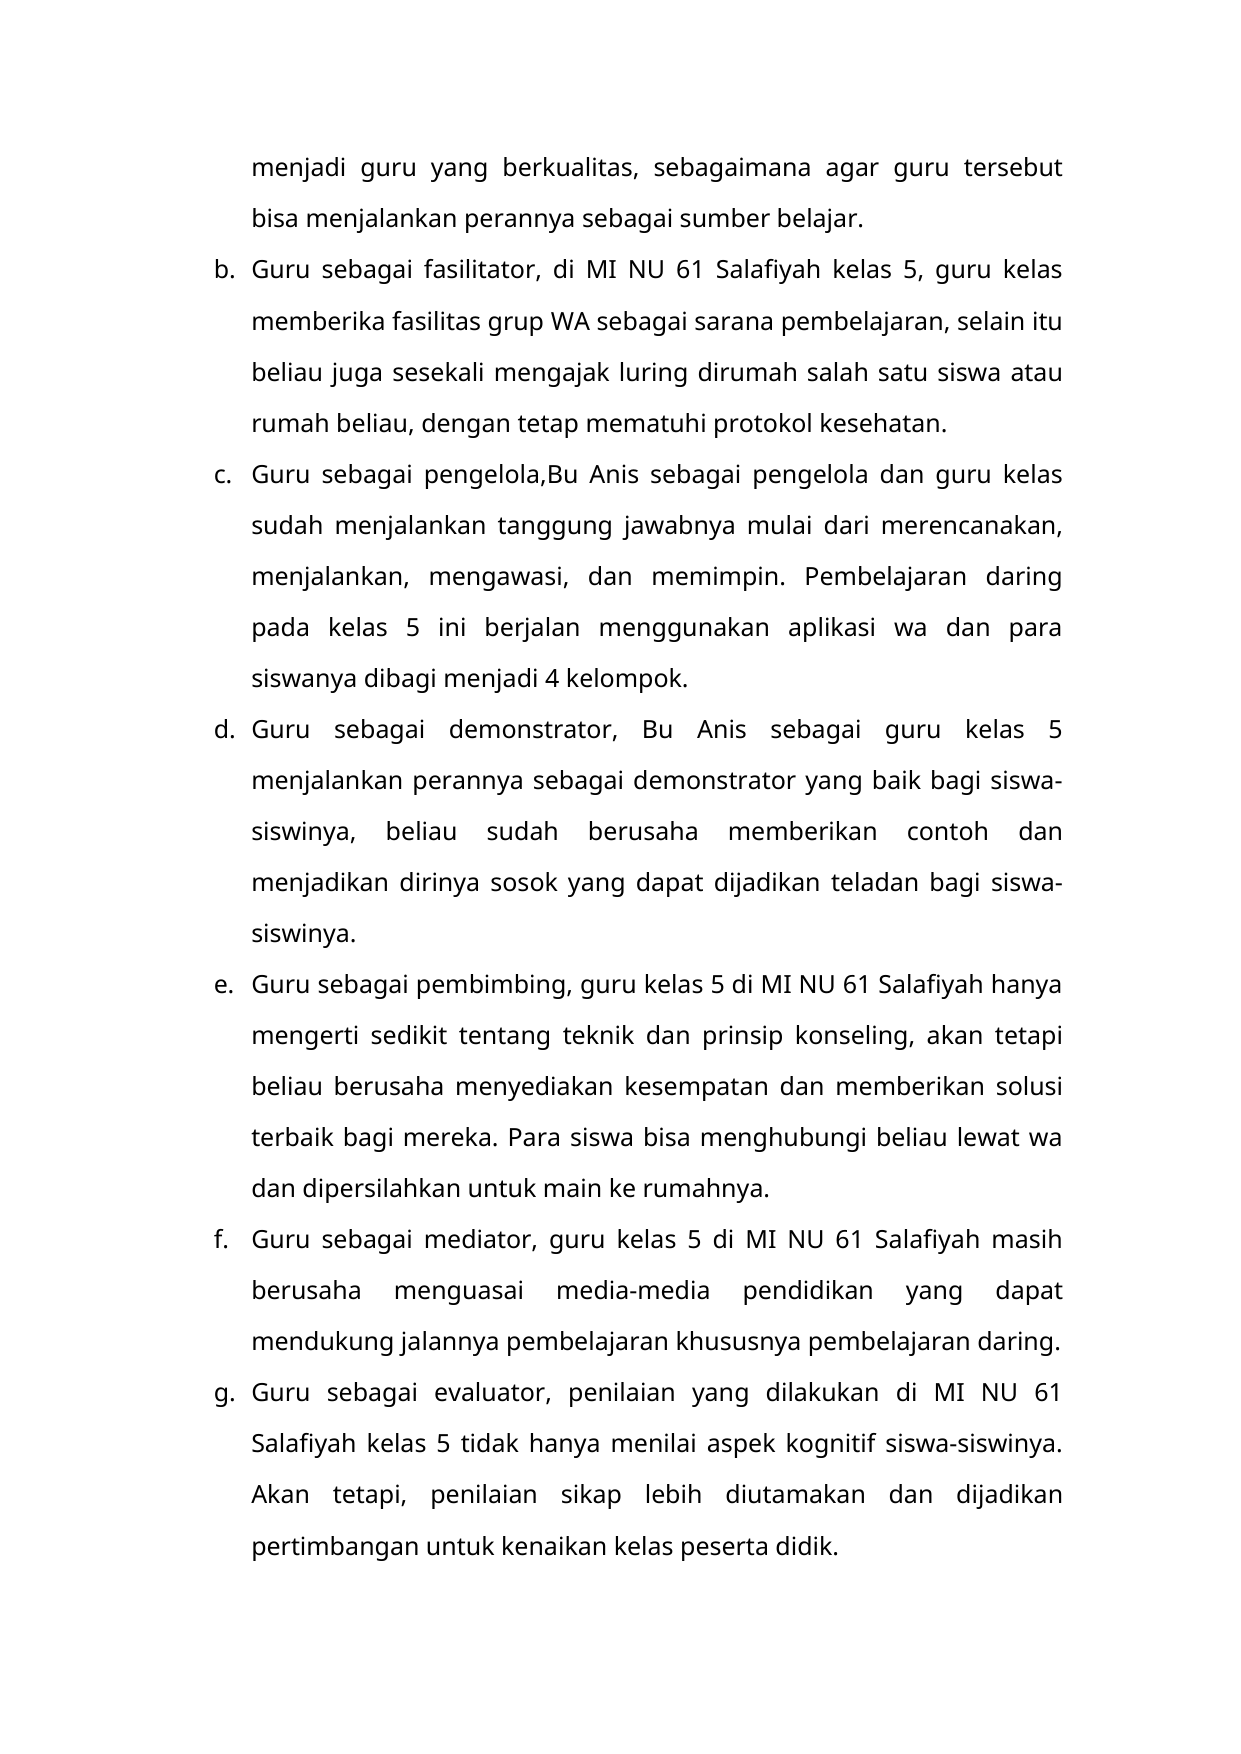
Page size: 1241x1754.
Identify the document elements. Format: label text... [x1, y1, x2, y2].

list Guru sebagai pengelola,Bu Anis sebagai pengelola dan guru kelas sudah menjalankan tanggung jawabnya mulai dari merencanakan, menjalankan, mengawasi, dan memimpin. Pembelajaran daring pada kelas 5 ini berjalan menggunakan aplikasi wa dan para siswanya dibagi menjadi 4 kelompok. [213, 456, 1063, 694]
list Guru sebagai evaluator, penilaian yang dilakukan di MI NU 61 Salafiyah kelas 5 tidak hanya menilai aspek kognitif siswa-siswinya. Akan tetapi, penilaian sikap lebih diutamakan dan dijadikan pertimbangan untuk kenaikan kelas peserta didik. [213, 1375, 1063, 1562]
list Guru sebagai demonstrator, Bu Anis sebagai guru kelas 5 menjalankan perannya sebagai demonstrator yang baik bagi siswa-siswinya, beliau sudah berusaha memberikan contoh dan menjadikan dirinya sosok yang dapat dijadikan teladan bagi siswa-siswinya. [213, 711, 1063, 950]
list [213, 150, 1063, 235]
list Guru sebagai fasilitator, di MI NU 61 Salafiyah kelas 5, guru kelas memberika fasilitas grup WA sebagai sarana pembelajaran, selain itu beliau juga sesekali mengajak luring dirumah salah satu siswa atau rumah beliau, dengan tetap mematuhi protokol kesehatan. [213, 252, 1063, 439]
list Guru sebagai pembimbing, guru kelas 5 di MI NU 61 Salafiyah hanya mengerti sedikit tentang teknik dan prinsip konseling, akan tetapi beliau berusaha menyediakan kesempatan dan memberikan solusi terbaik bagi mereka. Para siswa bisa menghubungi beliau lewat wa dan dipersilahkan untuk main ke rumahnya. [213, 967, 1063, 1205]
list Guru sebagai mediator, guru kelas 5 di MI NU 61 Salafiyah masih berusaha menguasai media-media pendidikan yang dapat mendukung jalannya pembelajaran khususnya pembelajaran daring. [213, 1222, 1063, 1358]
